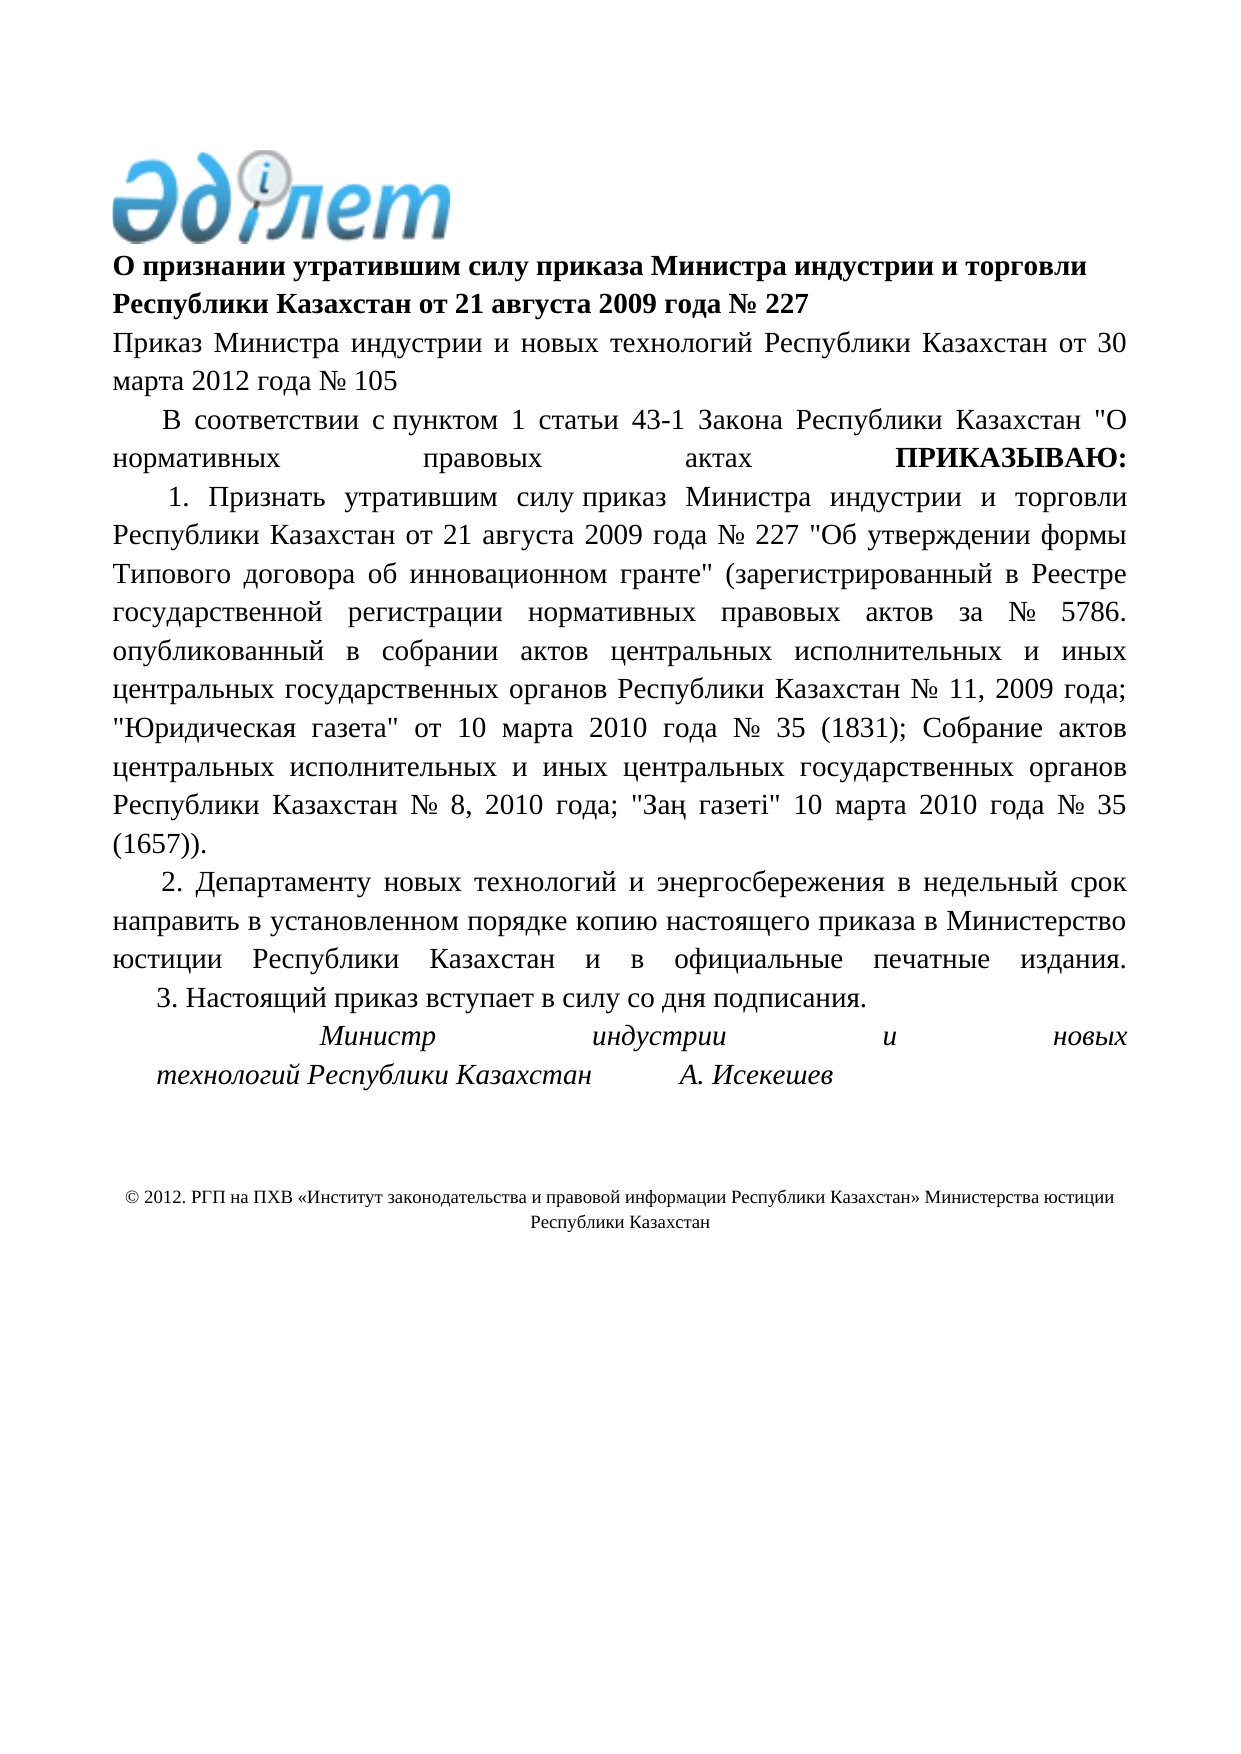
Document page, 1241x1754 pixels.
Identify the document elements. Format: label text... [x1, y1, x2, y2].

picture [112, 150, 451, 244]
text Приказ Министра индустрии и новых технологий Республики Казахстан от 30 марта 2012 года № 105 [112, 325, 1128, 397]
text О признании утратившим силу приказа Министра индустрии и торговли Республики Казахстан oт 21 августа 2009 года № 227 [112, 248, 1128, 320]
text © 2012. РГП на ПХВ «Институт законодательства и правовой информации Республики Казахстан» Министерства юстиции Республики Казахстан [112, 1186, 1128, 1232]
text Министр индустрии и новых технологий Республики Казахстан А. Исекешев [112, 1018, 1128, 1091]
text В соответствии с пунктом 1 статьи 43-1 Закона Республики Казахстан "О нормативных правовых актах ПРИКАЗЫВАЮ: 1. Признать утратившим силу приказ Министра индустрии и торговли Республики Казахстан от 21 августа 2009 года № 227 "Об утверждении формы Типового договора об инновационном гранте" (зарегистрированный в Реестре государственной регистрации нормативных правовых актов за № 5786. опубликованный в собрании актов центральных исполнительных и иных центральных государственных органов Республики Казахстан № 11, 2009 года; "Юридическая газета" от 10 марта 2010 года № 35 (1831); Собрание актов центральных исполнительных и иных центральных государственных органов Республики Казахстан № 8, 2010 года; "Заң газеті" 10 марта 2010 года № 35 (1657)). 2. Департаменту новых технологий и энергосбережения в недельный срок направить в установленном порядке копию настоящего приказа в Министерство юстиции Республики Казахстан и в официальные печатные издания. 3. Настоящий приказ вступает в силу со дня подписания. [112, 402, 1128, 1013]
